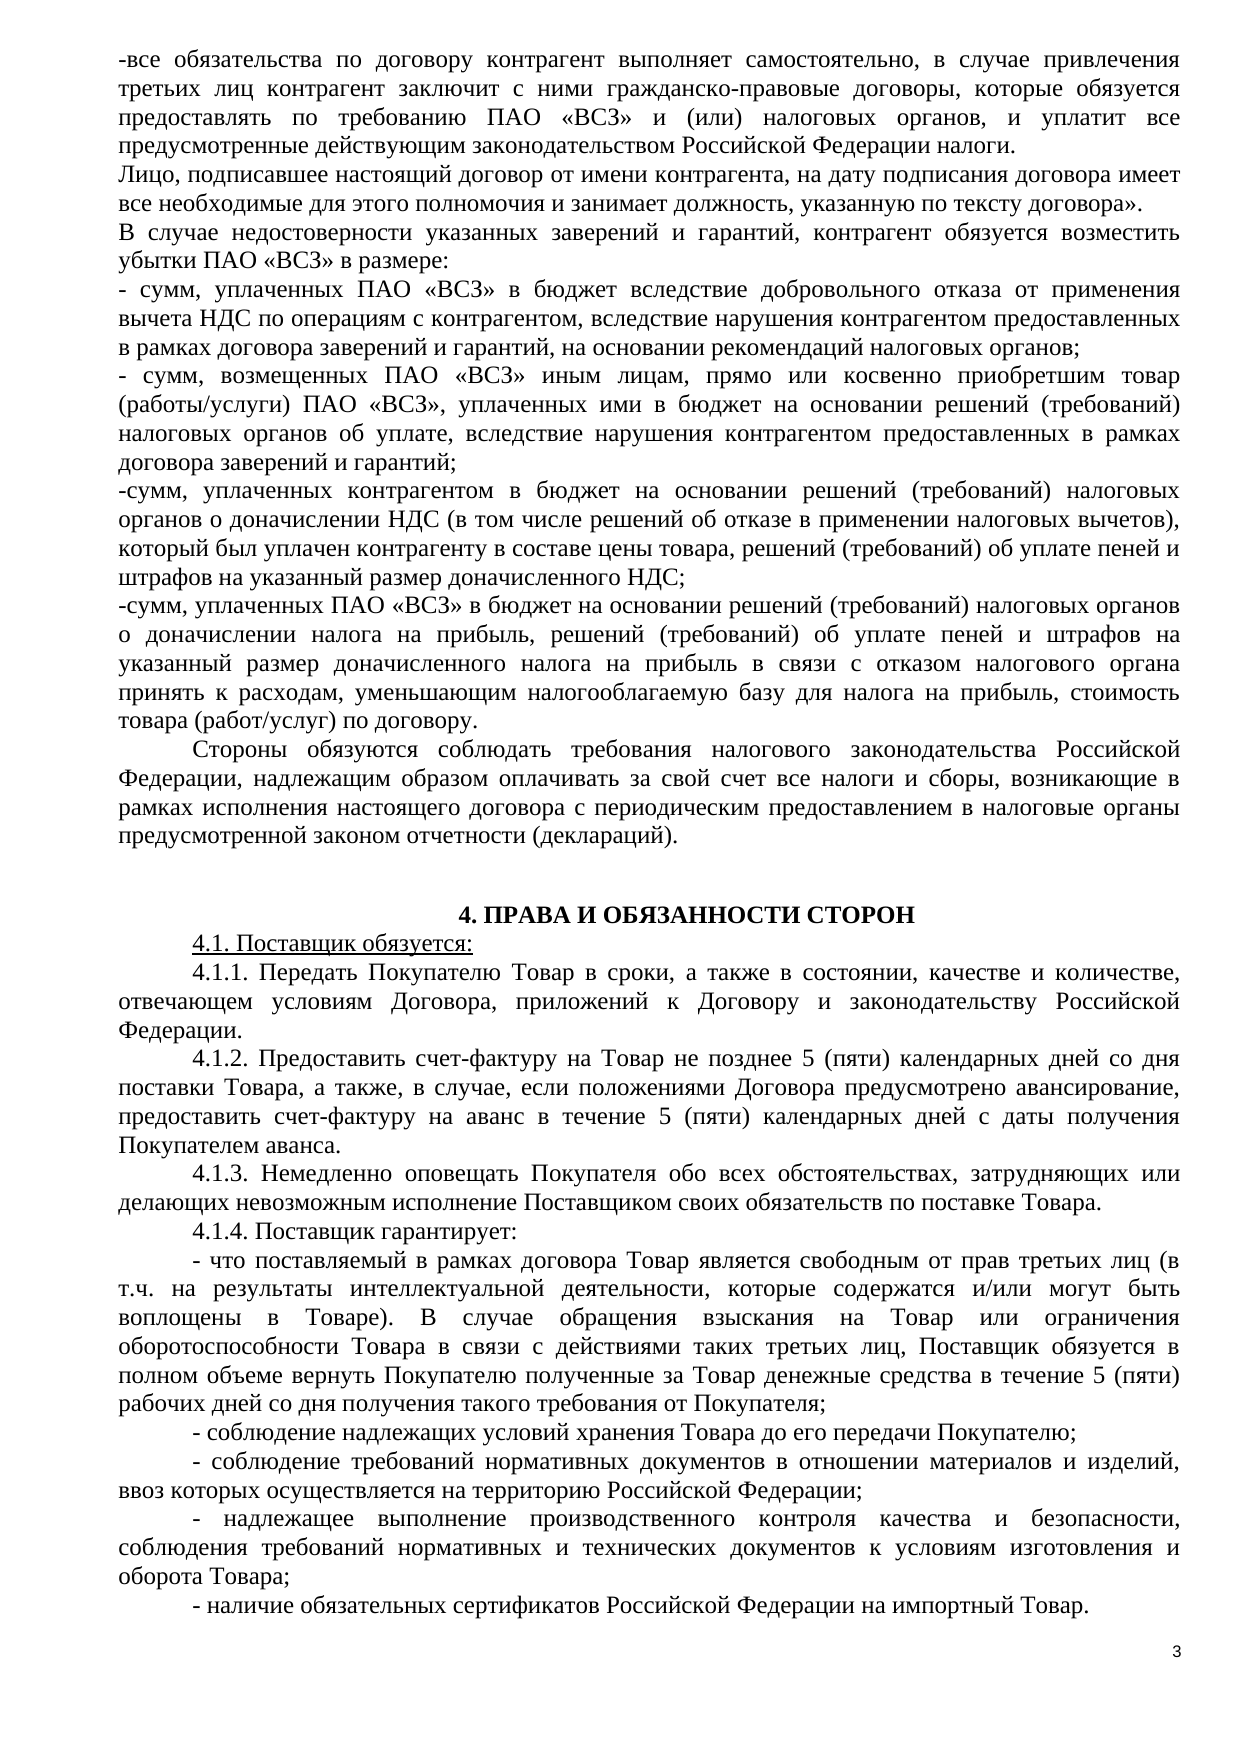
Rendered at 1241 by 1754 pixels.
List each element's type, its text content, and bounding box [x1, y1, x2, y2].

text 4.1.3. Немедленно оповещать Покупателя обо всех обстоятельствах, затрудняющих или делающих невозможным исполнение Поставщиком своих обязательств по поставке Товара. [118, 1158, 1181, 1216]
text - надлежащее выполнение производственного контроля качества и безопасности, соблюдения требований нормативных и технических документов к условиям изготовления и оборота Товара; [118, 1503, 1181, 1590]
text - сумм, возмещенных ПАО «ВСЗ» иным лицам, прямо или косвенно приобретшим товар (работы/услуги) ПАО «ВСЗ», уплаченных ими в бюджет на основании решений (требований) налоговых органов об уплате, вследствие нарушения контрагентом предоставленных в рамках договора заверений и гарантий; [118, 361, 1181, 476]
text -сумм, уплаченных ПАО «ВСЗ» в бюджет на основании решений (требований) налоговых органов о доначислении налога на прибыль, решений (требований) об уплате пеней и штрафов на указанный размер доначисленного налога на прибыль в связи с отказом налогового органа принять к расходам, уменьшающим налогооблагаемую базу для налога на прибыль, стоимость товара (работ/услуг) по договору. [118, 591, 1181, 734]
text - соблюдение требований нормативных документов в отношении материалов и изделий, ввоз которых осуществляется на территорию Российской Федерации; [118, 1446, 1181, 1503]
text - сумм, уплаченных ПАО «ВСЗ» в бюджет вследствие добровольного отказа от применения вычета НДС по операциям с контрагентом, вследствие нарушения контрагентом предоставленных в рамках договора заверений и гарантий, на основании рекомендаций налоговых органов; [118, 274, 1181, 361]
text 4.1.2. Предоставить счет-фактуру на Товар не позднее 5 (пяти) календарных дней со дня поставки Товара, а также, в случае, если положениями Договора предусмотрено авансирование, предоставить счет-фактуру на аванс в течение 5 (пяти) календарных дней с даты получения Покупателем аванса. [118, 1043, 1181, 1158]
text - соблюдение надлежащих условий хранения Товара до его передачи Покупателю; [118, 1417, 1181, 1446]
text 4.1.1. Передать Покупателю Товар в сроки, а также в состоянии, качестве и количестве, отвечающем условиям Договора, приложений к Договору и законодательству Российской Федерации. [118, 957, 1181, 1043]
text - наличие обязательных сертификатов Российской Федерации на импортный Товар. [118, 1590, 1181, 1618]
text -сумм, уплаченных контрагентом в бюджет на основании решений (требований) налоговых органов о доначислении НДС (в том числе решений об отказе в применении налоговых вычетов), который был уплачен контрагенту в составе цены товара, решений (требований) об уплате пеней и штрафов на указанный размер доначисленного НДС; [118, 476, 1181, 591]
text 4. ПРАВА И ОБЯЗАННОСТИ СТОРОН [118, 900, 1181, 928]
text В случае недостоверности указанных заверений и гарантий, контрагент обязуется возместить убытки ПАО «ВСЗ» в размере: [118, 217, 1181, 274]
text Лицо, подписавшее настоящий договор от имени контрагента, на дату подписания договора имеет все необходимые для этого полномочия и занимает должность, указанную по тексту договора». [118, 159, 1181, 217]
text 4.1.4. Поставщик гарантирует: [118, 1216, 1181, 1245]
text 4.1. Поставщик обязуется: [118, 928, 1181, 957]
text - что поставляемый в рамках договора Товар является свободным от прав третьих лиц (в т.ч. на результаты интеллектуальной деятельности, которые содержатся и/или могут быть воплощены в Товаре). В случае обращения взыскания на Товар или ограничения оборотоспособности Товара в связи с действиями таких третьих лиц, Поставщик обязуется в полном объеме вернуть Покупателю полученные за Товар денежные средства в течение 5 (пяти) рабочих дней со дня получения такого требования от Покупателя; [118, 1245, 1181, 1417]
text Стороны обязуются соблюдать требования налогового законодательства Российской Федерации, надлежащим образом оплачивать за свой счет все налоги и сборы, возникающие в рамках исполнения настоящего договора с периодическим предоставлением в налоговые органы предусмотренной законом отчетности (деклараций). [118, 734, 1181, 849]
text -все обязательства по договору контрагент выполняет самостоятельно, в случае привлечения третьих лиц контрагент заключит с ними гражданско-правовые договоры, которые обязуется предоставлять по требованию ПАО «ВСЗ» и (или) налоговых органов, и уплатит все предусмотренные действующим законодательством Российской Федерации налоги. [118, 44, 1181, 159]
